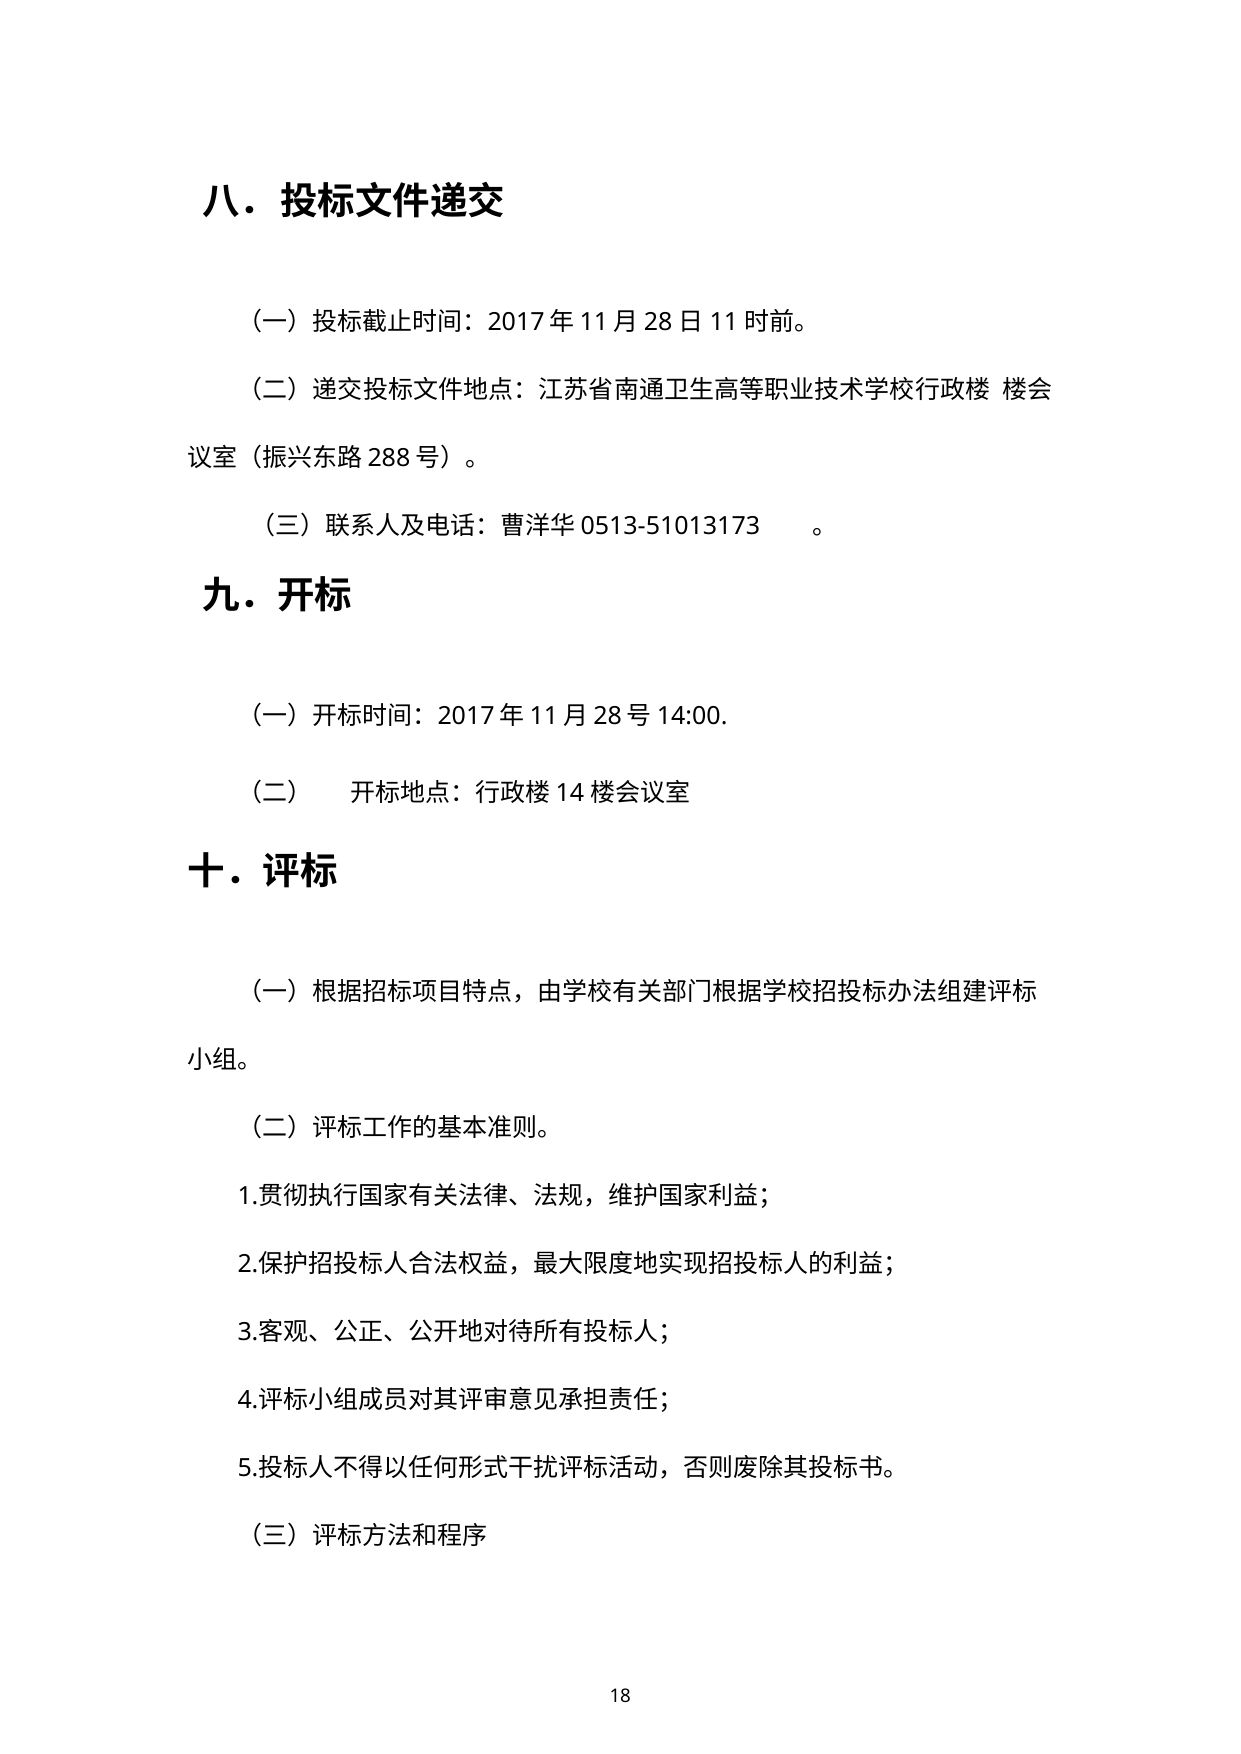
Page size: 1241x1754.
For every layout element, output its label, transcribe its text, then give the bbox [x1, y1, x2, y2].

subtitle 十．评标 [187, 834, 1053, 902]
text 2.保护招投标人合法权益，最大限度地实现招投标人的利益； [187, 1228, 1053, 1296]
text （一）开标时间：2017年11月28号14:00. [187, 680, 1053, 748]
text （二）评标工作的基本准则。 [187, 1092, 1053, 1160]
list 开标地点：行政楼 14 楼会议室 [237, 757, 1053, 825]
text （一）投标截止时间：2017年11月 28 日 11 时前。 [187, 286, 1053, 354]
text 5.投标人不得以任何形式干扰评标活动，否则废除其投标书。 [187, 1431, 1053, 1499]
text 4.评标小组成员对其评审意见承担责任； [187, 1363, 1053, 1431]
text 3.客观、公正、公开地对待所有投标人； [187, 1296, 1053, 1363]
text 1.贯彻执行国家有关法律、法规，维护国家利益； [187, 1160, 1053, 1228]
text （三）联系人及电话：曹洋华 0513-51013173 。 [187, 490, 1053, 558]
text （三）评标方法和程序 [187, 1499, 1053, 1567]
subtitle 九．开标 [202, 558, 1053, 626]
text （一）根据招标项目特点，由学校有关部门根据学校招投标办法组建评标小组。 [187, 956, 1053, 1092]
text （二）递交投标文件地点：江苏省南通卫生高等职业技术学校行政楼 楼会议室（振兴东路288号）。 [187, 354, 1053, 490]
subtitle 投标文件递交 [202, 164, 1053, 232]
